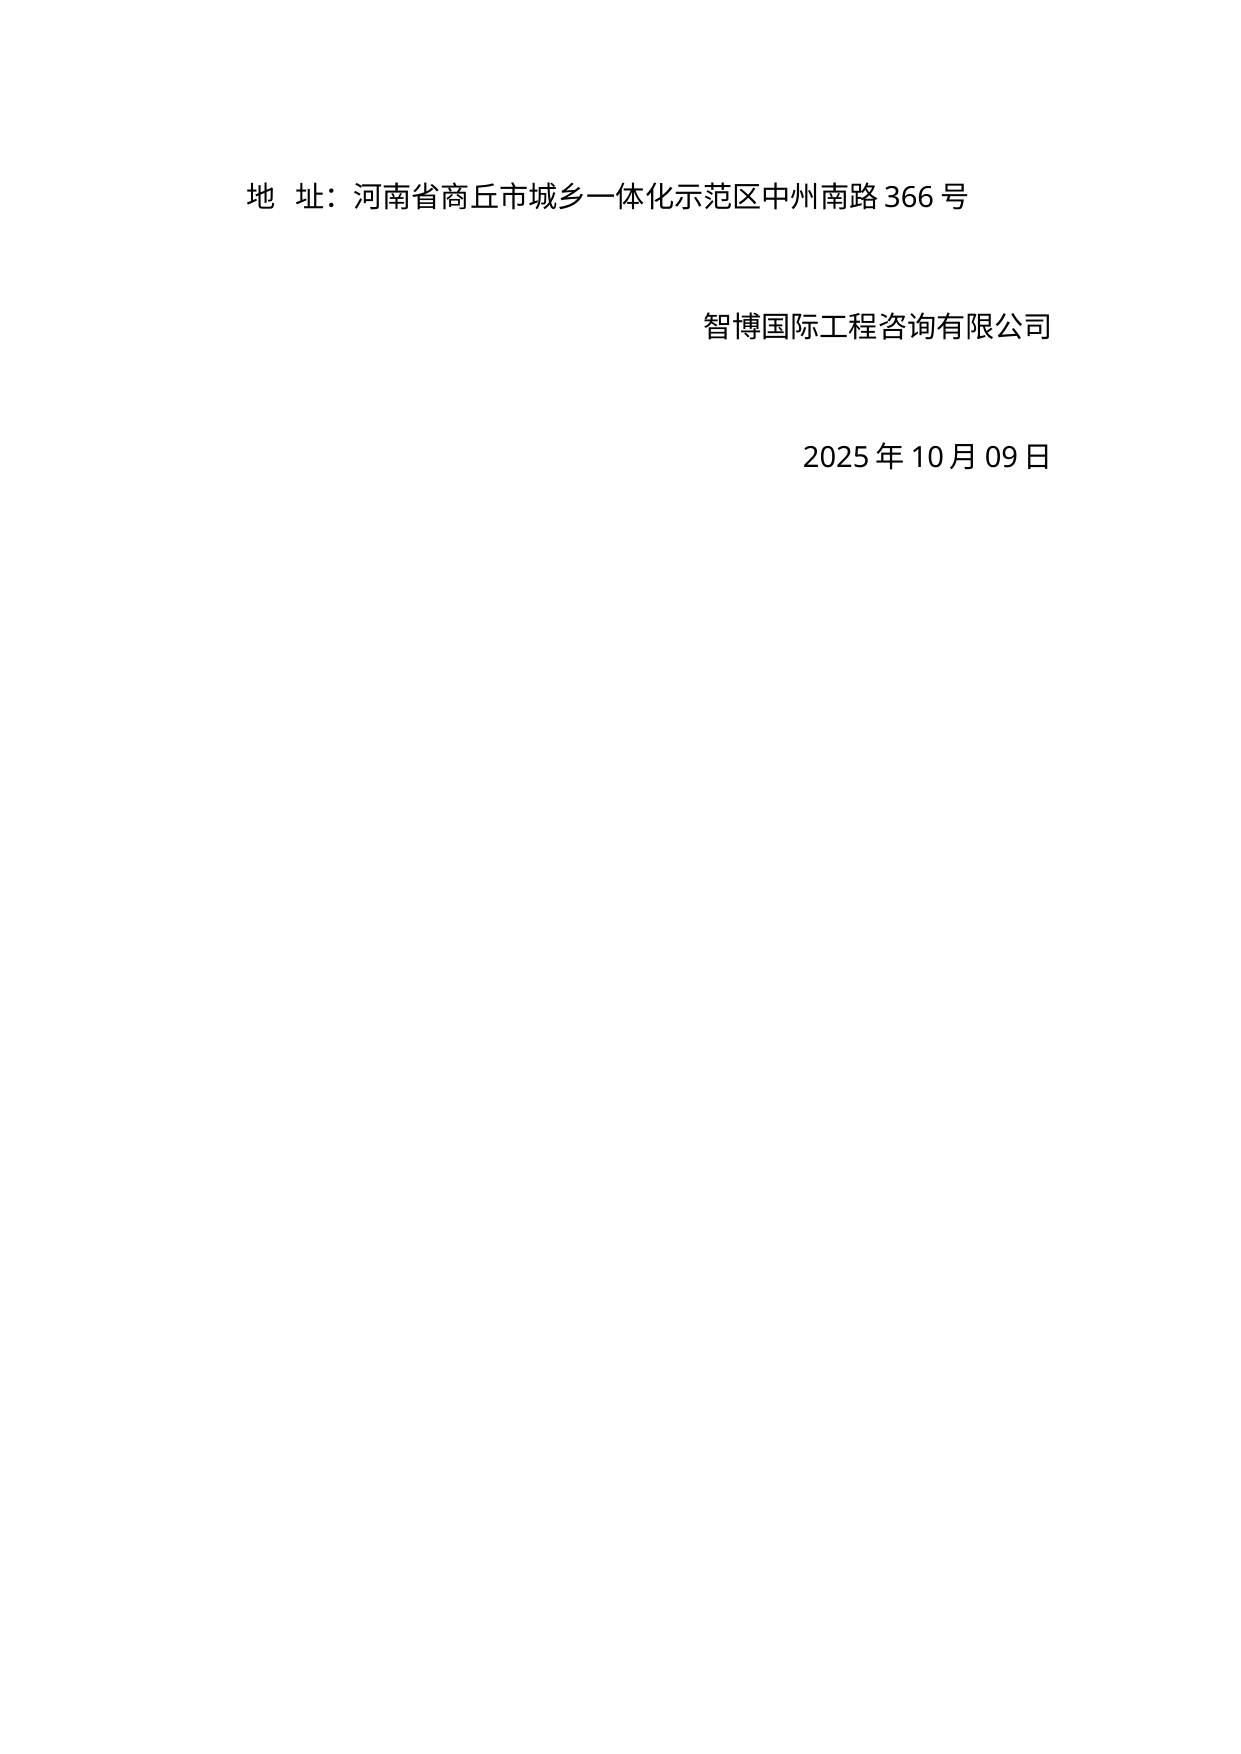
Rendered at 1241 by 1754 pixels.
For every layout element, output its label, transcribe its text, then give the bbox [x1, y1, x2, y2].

text 智博国际工程咨询有限公司 [187, 292, 1053, 357]
text 2025年10月09日 [187, 422, 1053, 487]
text 地 址：河南省商丘市城乡一体化示范区中州南路366号 [187, 162, 1053, 227]
